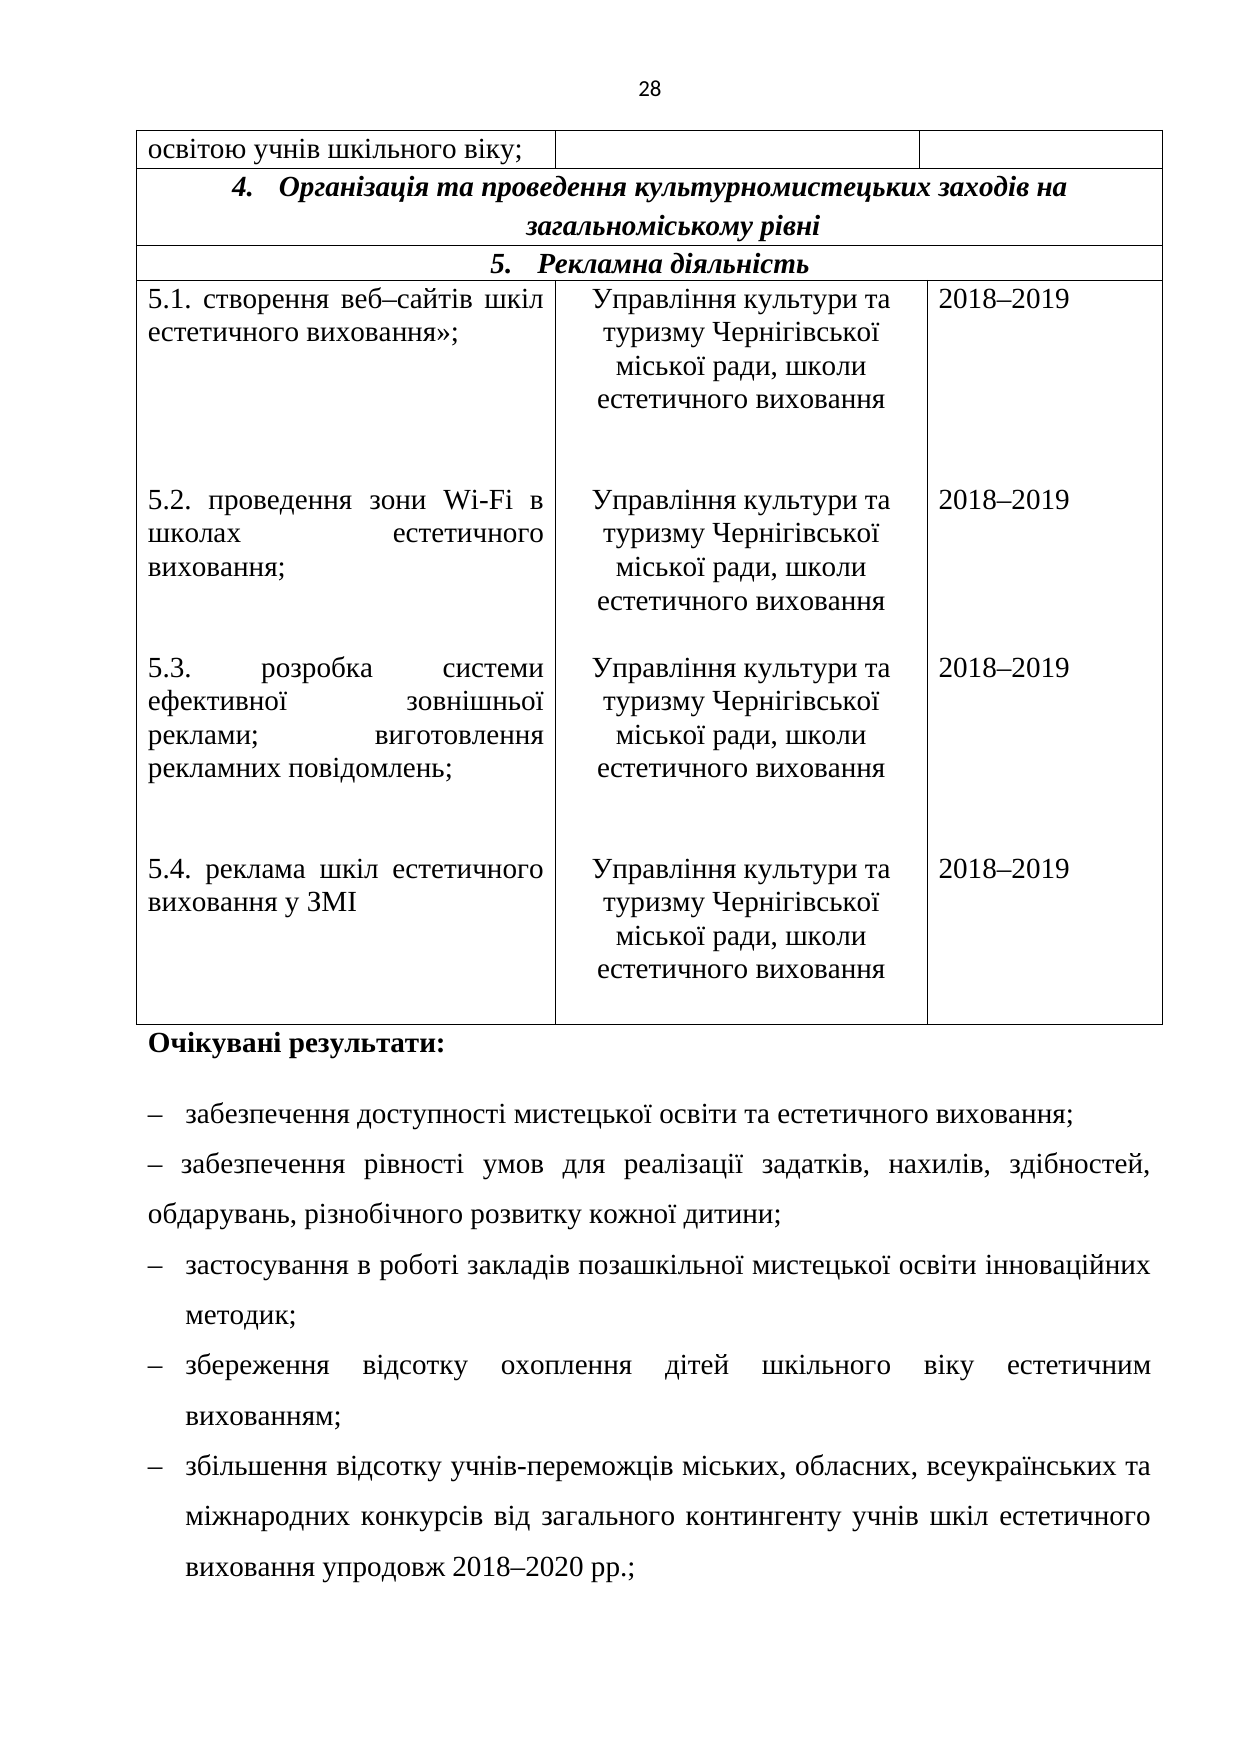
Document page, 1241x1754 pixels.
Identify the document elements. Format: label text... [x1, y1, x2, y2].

table_cell Рекламна діяльність [137, 246, 1162, 280]
text Очікувані результати: [148, 1025, 1152, 1058]
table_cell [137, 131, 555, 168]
list забезпечення доступності мистецької освіти та естетичного виховання; [148, 1096, 1152, 1129]
table_cell Організація та проведення культурномистецьких заходів на загальноміському рівні [137, 169, 1162, 245]
list збереження відсотку охоплення дітей шкільного віку естетичним вихованням; [148, 1347, 1152, 1431]
list застосування в роботі закладів позашкільної мистецької освіти інноваційних методик; [148, 1247, 1152, 1331]
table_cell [920, 131, 1162, 168]
list збільшення відсотку учнів-переможців міських, обласних, всеукраїнських та міжнародних конкурсів від загального контингенту учнів шкіл естетичного виховання упродовж 2018–2020 рр.; [148, 1448, 1152, 1582]
text – забезпечення рівності умов для реалізації задатків, нахилів, здібностей, обдарувань, різнобічного розвитку кожної дитини; [148, 1146, 1152, 1230]
table_cell Управління культури та туризму Чернігівської міської ради, школи естетичного виховання Управління культури та туризму Чернігівської міської ради, школи естетичного виховання Управління культури та туризму Чернігівської міської ради, школи естетичного виховання Управління культури та туризму Чернігівської міської ради, школи естетичного виховання [556, 281, 927, 1024]
table_cell 2018–2019 2018–2019 2018–2019 2018–2019 [928, 281, 1162, 1024]
table_cell 5.1. створення веб–сайтів шкіл естетичного виховання»; 5.2. проведення зони Wi-Fi в школах естетичного виховання; 5.3. розробка системи ефективної зовнішньої реклами; виготовлення рекламних повідомлень; 5.4. реклама шкіл естетичного виховання у ЗМІ [137, 281, 555, 1024]
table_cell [556, 131, 919, 168]
